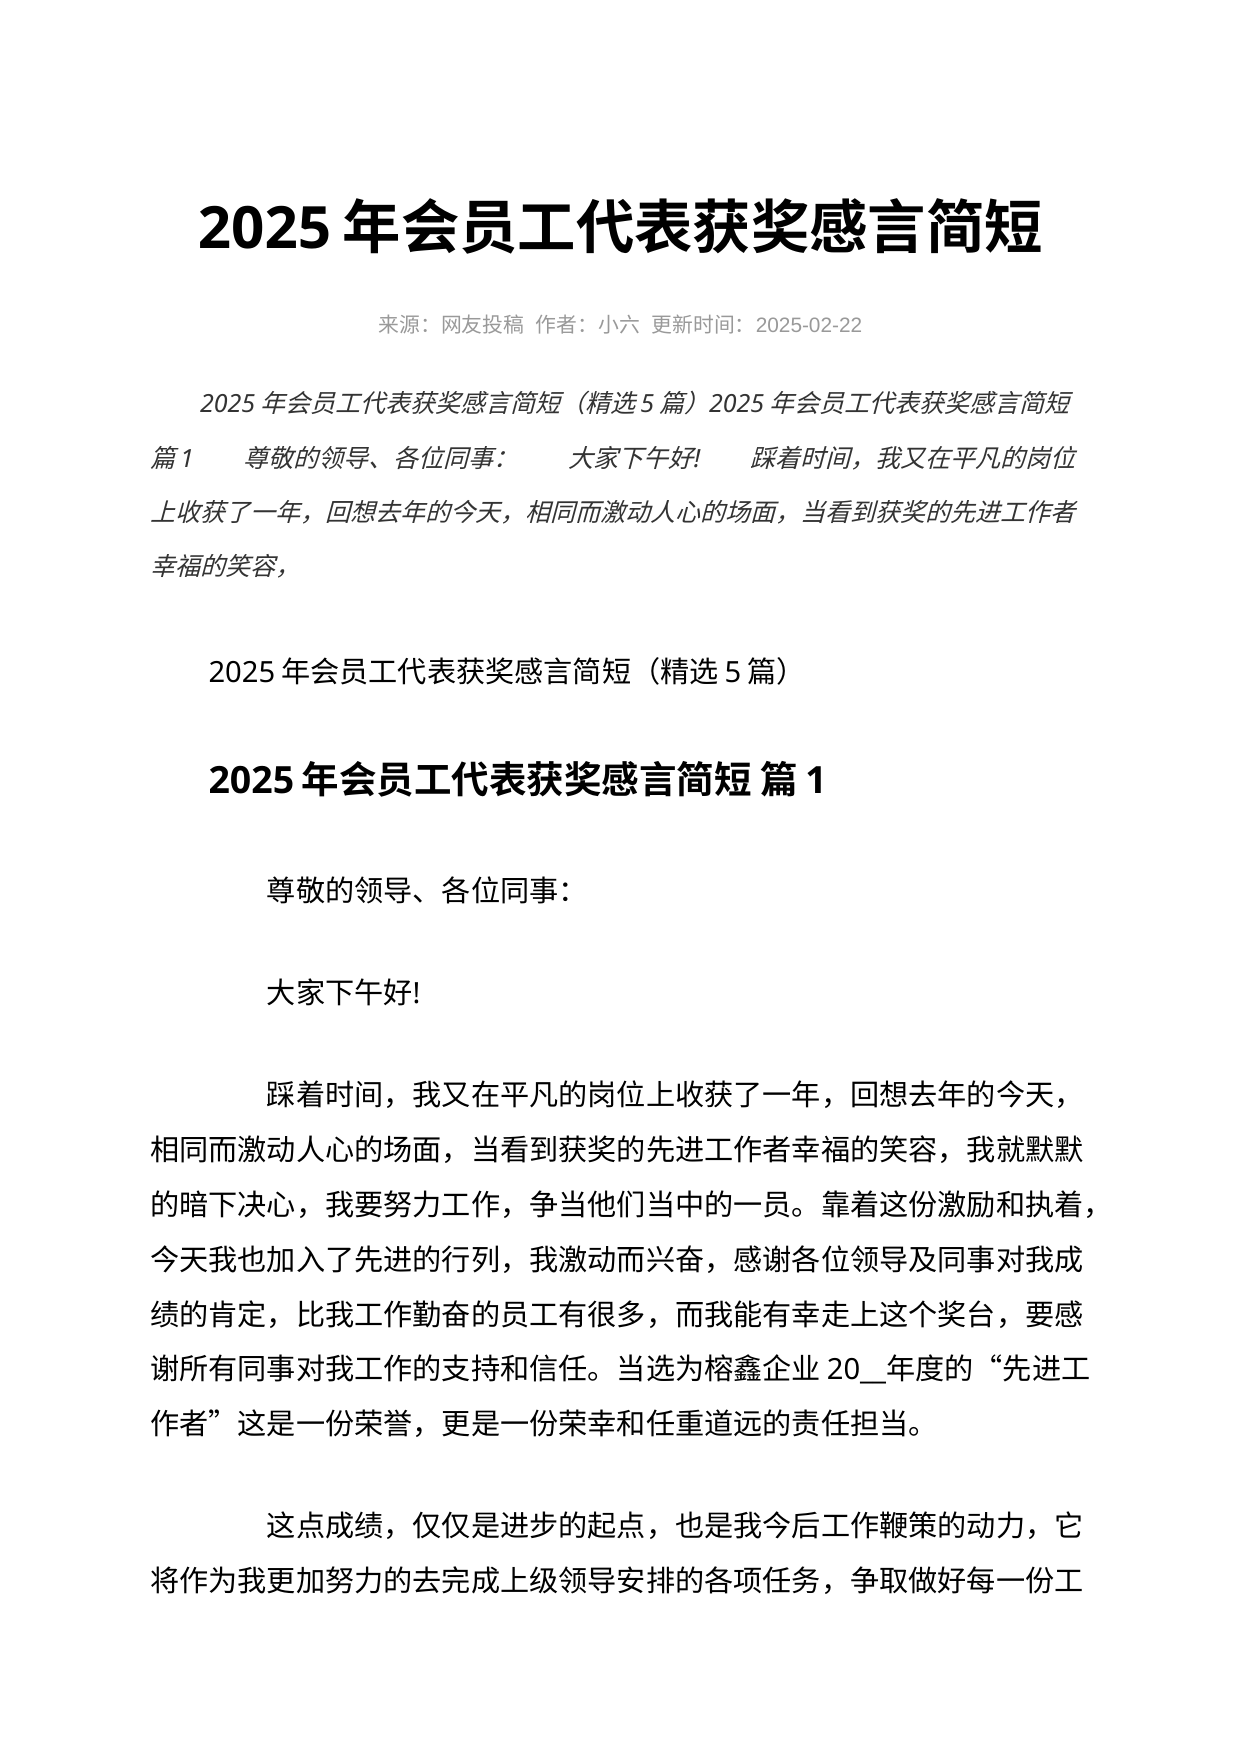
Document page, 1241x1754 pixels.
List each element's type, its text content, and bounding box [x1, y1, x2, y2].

text 2025年会员工代表获奖感言简短（精选5篇）2025年会员工代表获奖感言简短 篇1 尊敬的领导、各位同事： 大家下午好! 踩着时间，我又在平凡的岗位上收获了一年，回想去年的今天，相同而激动人心的场面，当看到获奖的先进工作者幸福的笑容， [150, 384, 1090, 583]
text 2025年会员工代表获奖感言简短 篇1 [150, 750, 1090, 804]
subtitle 2025年会员工代表获奖感言简短 [150, 181, 1090, 266]
text 来源：网友投稿 作者：小六 更新时间：2025-02-22 [150, 313, 1090, 337]
text 尊敬的领导、各位同事： [150, 868, 1090, 910]
text 大家下午好! [150, 969, 1090, 1012]
text 踩着时间，我又在平凡的岗位上收获了一年，回想去年的今天，相同而激动人心的场面，当看到获奖的先进工作者幸福的笑容，我就默默的暗下决心，我要努力工作，争当他们当中的一员。靠着这份激励和执着，今天我也加入了先进的行列，我激动而兴奋，感谢各位领导及同事对我成绩的肯定，比我工作勤奋的员工有很多，而我能有幸走上这个奖台，要感谢所有同事对我工作的支持和信任。当选为榕鑫企业20__年度的“先进工作者”这是一份荣誉，更是一份荣幸和任重道远的责任担当。 [150, 1071, 1090, 1443]
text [150, 1503, 1090, 1600]
text 2025年会员工代表获奖感言简短（精选5篇） [150, 648, 1090, 691]
